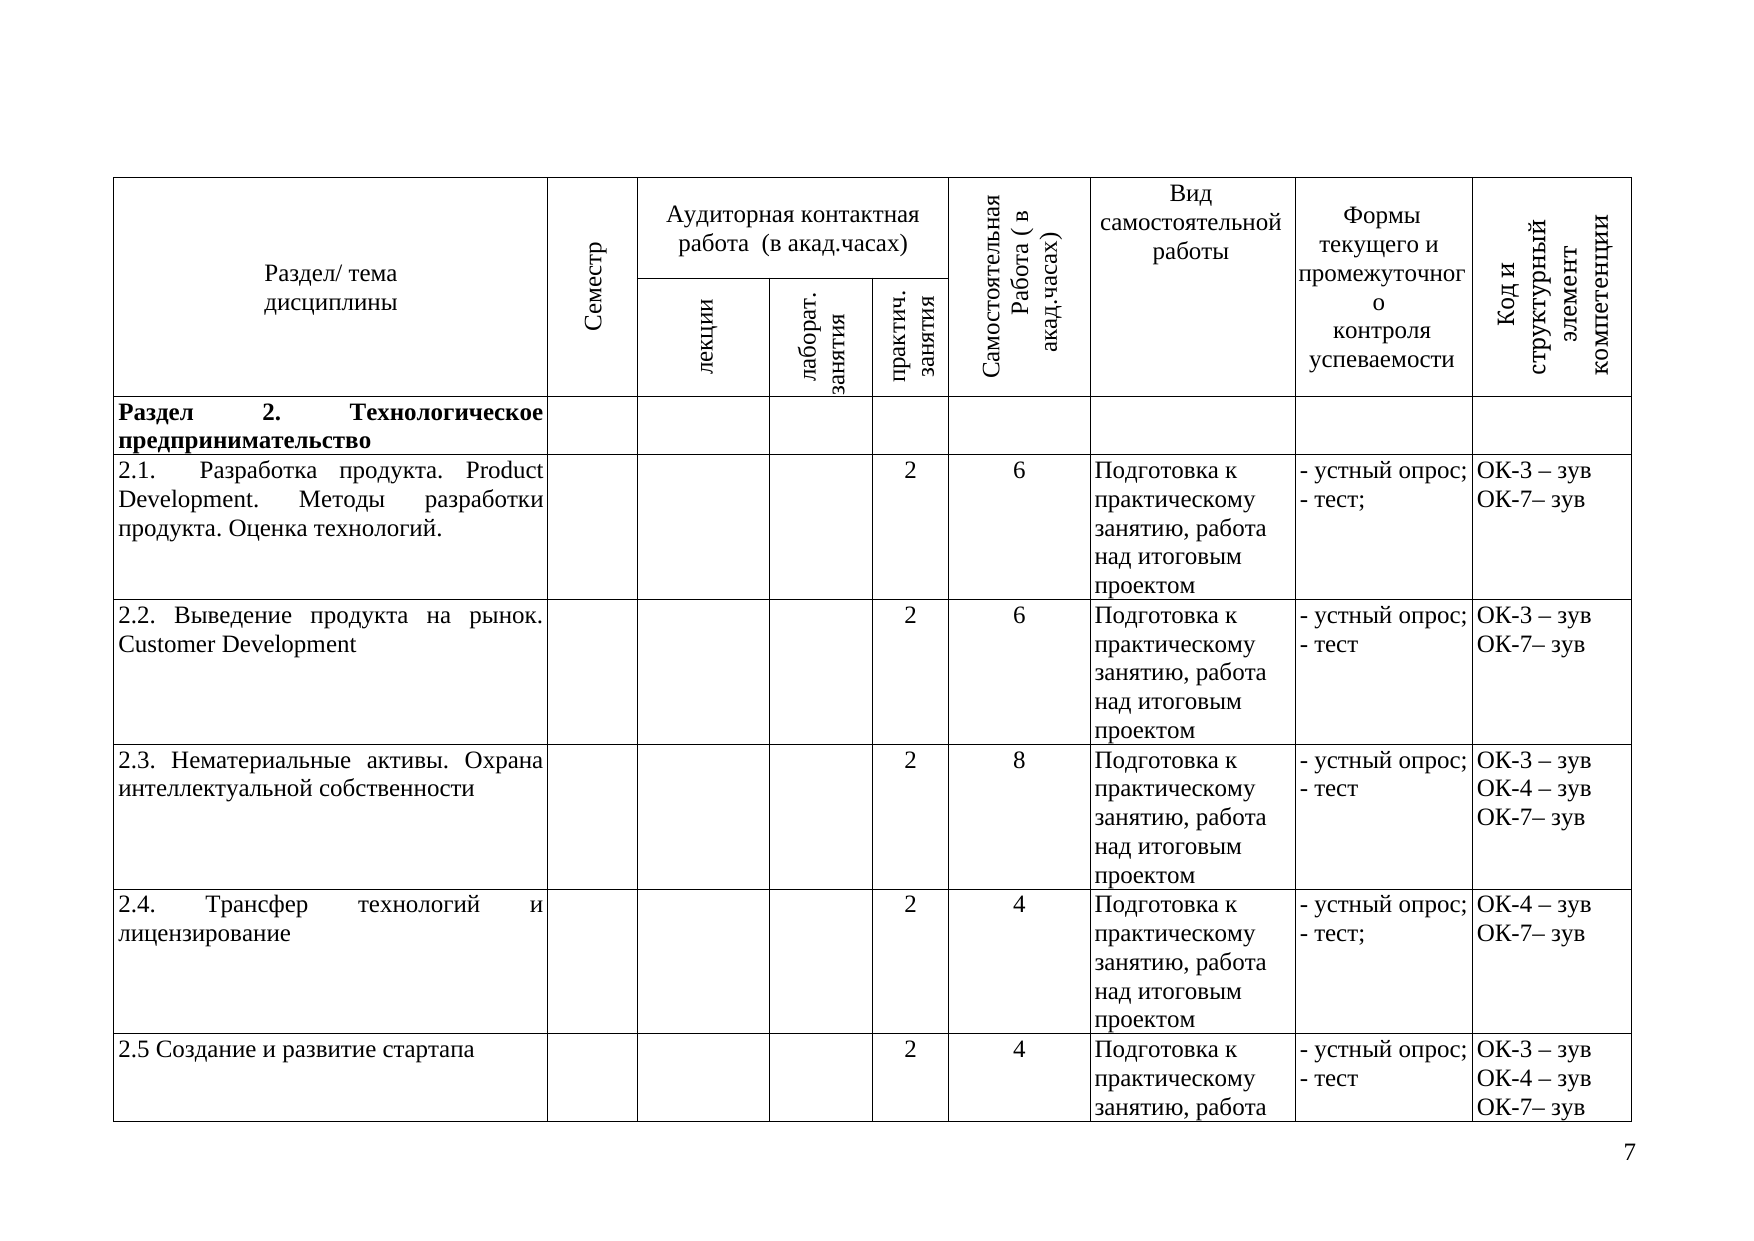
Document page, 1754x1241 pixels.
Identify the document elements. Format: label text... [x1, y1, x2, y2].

table_cell лекции [638, 279, 769, 396]
table_cell [770, 600, 872, 744]
table_cell [638, 600, 769, 744]
table_cell - устный опрос; - тест; [1296, 890, 1472, 1033]
table_cell 2 [873, 1034, 948, 1121]
table_cell ОК-3 – зув ОК-7– зув [1473, 455, 1631, 599]
table_cell - устный опрос; - тест; [1296, 455, 1472, 599]
table_cell лаборат. занятия [770, 279, 872, 396]
table_cell [638, 397, 769, 454]
table_header Вид самостоятельной работы [1091, 178, 1295, 396]
table_cell [548, 600, 637, 744]
table_cell [548, 890, 637, 1033]
table_cell Подготовка к практическому занятию, работа над итоговым проектом [1091, 455, 1295, 599]
table_cell Подготовка к практическому занятию, работа над итоговым проектом [1091, 890, 1295, 1033]
table_cell Подготовка к практическому занятию, работа над итоговым проектом [1091, 745, 1295, 888]
table_cell 2 [873, 600, 948, 744]
table_cell 8 [949, 745, 1090, 888]
table_cell 6 [949, 455, 1090, 599]
table_cell [873, 397, 948, 454]
table_cell 2 [873, 745, 948, 888]
table_cell [548, 745, 637, 888]
table_cell [638, 745, 769, 888]
table_cell [548, 397, 637, 454]
table_cell [770, 890, 872, 1033]
table_cell 6 [949, 600, 1090, 744]
table_cell [770, 1034, 872, 1121]
table_cell [1091, 397, 1295, 454]
table_cell [638, 1034, 769, 1121]
table_cell [949, 397, 1090, 454]
table_cell [770, 745, 872, 888]
table_cell [1296, 397, 1472, 454]
table_cell 2.2. Выведение продукта на рынок. Customer Development [114, 600, 547, 744]
table_cell ОК-3 – зув ОК-4 – зув ОК-7– зув [1473, 1034, 1631, 1121]
table_cell - устный опрос; - тест [1296, 745, 1472, 888]
table_cell 2.5 Создание и развитие стартапа [114, 1034, 547, 1121]
table_header Аудиторная контактная работа (в акад.часах) [638, 178, 948, 277]
table_cell [1473, 397, 1631, 454]
table_header Семестр [548, 178, 637, 396]
table_cell [770, 455, 872, 599]
table_cell Раздел 2. Технологическое предпринимательство [114, 397, 547, 454]
table_header Самостоятельная Работа ( в акад.часах) [949, 178, 1090, 396]
table_cell 2.1. Разработка продукта. Product Development. Методы разработки продукта. Оценка технологий. [114, 455, 547, 599]
table_cell ОК-3 – зув ОК-7– зув [1473, 600, 1631, 744]
table_cell Подготовка к практическому занятию, работа над итоговым проектом [1091, 1034, 1295, 1121]
table_cell 2 [873, 890, 948, 1033]
table_cell ОК-3 – зув ОК-4 – зув ОК-7– зув [1473, 745, 1631, 888]
table_cell 4 [949, 1034, 1090, 1121]
table_cell - устный опрос; - тест [1296, 1034, 1472, 1121]
table_cell 2.4. Трансфер технологий и лицензирование [114, 890, 547, 1033]
table_cell [548, 1034, 637, 1121]
table_cell - устный опрос; - тест [1296, 600, 1472, 744]
table_cell 2 [873, 455, 948, 599]
table_cell 2.3. Нематериальные активы. Охрана интеллектуальной собственности [114, 745, 547, 888]
table_cell [770, 397, 872, 454]
table_cell 4 [949, 890, 1090, 1033]
table_cell ОК-4 – зув ОК-7– зув [1473, 890, 1631, 1033]
table_cell [638, 455, 769, 599]
table_header Формы текущего и промежуточного контроля успеваемости [1296, 178, 1472, 396]
table_cell практич. занятия [873, 279, 948, 396]
table_cell [548, 455, 637, 599]
table_cell Подготовка к практическому занятию, работа над итоговым проектом [1091, 600, 1295, 744]
table_cell [638, 890, 769, 1033]
table_header Раздел/ тема дисциплины [114, 178, 547, 396]
table_header Код и структурный элемент компетенции [1473, 178, 1631, 396]
